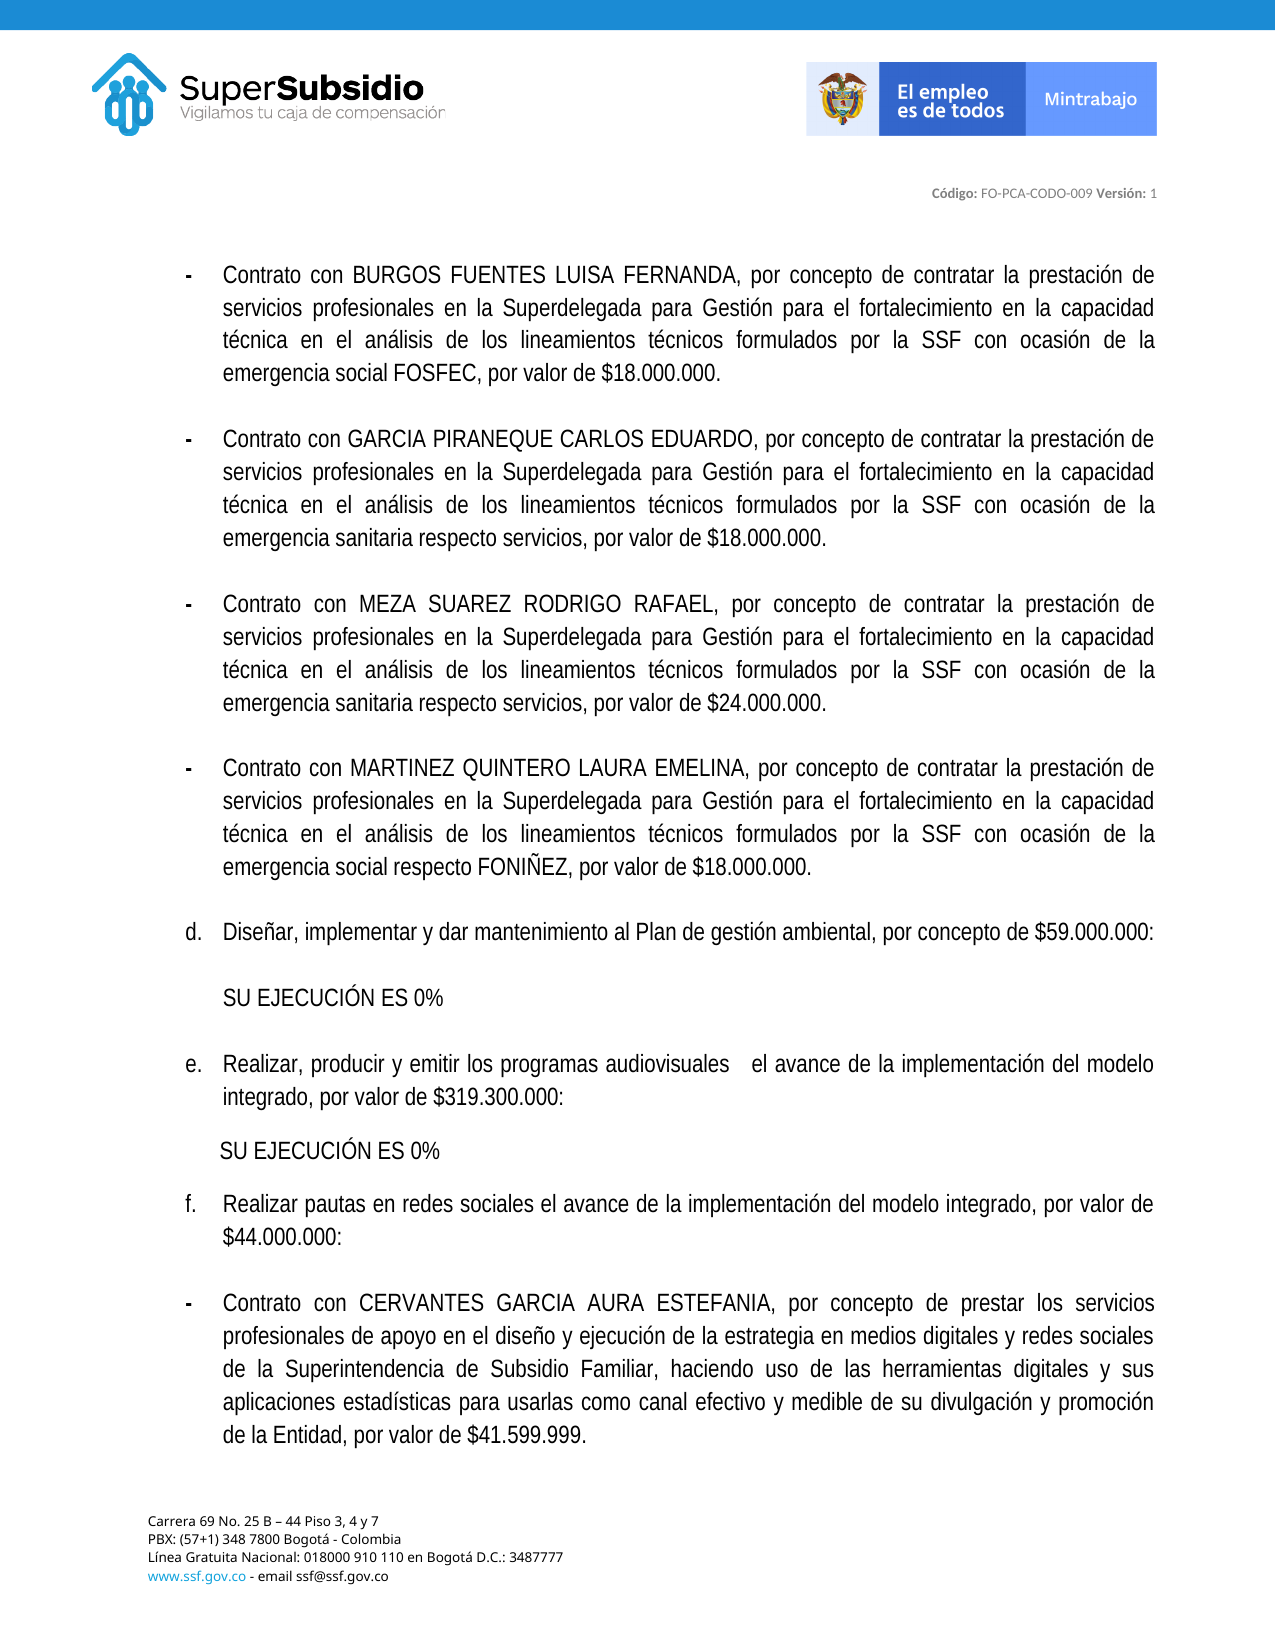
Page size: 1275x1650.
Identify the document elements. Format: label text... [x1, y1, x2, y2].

text SU EJECUCIÓN ES 0% [185, 1136, 1157, 1164]
list SU EJECUCIÓN ES 0% [223, 983, 1157, 1012]
list Contrato con CERVANTES GARCIA AURA ESTEFANIA, por concepto de prestar los servicios profesionales de apoyo en el diseño y ejecución de la estrategia en medios digitales y redes sociales de la Superintendencia de Subsidio Familiar, haciendo uso de las herramientas digitales y sus aplicaciones estadísticas para usarlas como canal efectivo y medible de su divulgación y promoción de la Entidad, por valor de $41.599.999. [185, 1288, 1157, 1448]
list Realizar pautas en redes sociales el avance de la implementación del modelo integrado, por valor de $44.000.000: [185, 1189, 1157, 1251]
list Contrato con MARTINEZ QUINTERO LAURA EMELINA, por concepto de contratar la prestación de servicios profesionales en la Superdelegada para Gestión para el fortalecimiento en la capacidad técnica en el análisis de los lineamientos técnicos formulados por la SSF con ocasión de la emergencia social respecto FONIÑEZ, por valor de $18.000.000. [185, 753, 1157, 881]
picture [806, 62, 1157, 136]
picture [147, 1574, 157, 1581]
picture [205, 1574, 211, 1584]
list Realizar, producir y emitir los programas audiovisuales el avance de la implementación del modelo integrado, por valor de $319.300.000: [185, 1049, 1157, 1111]
picture [191, 1571, 201, 1581]
picture [158, 1574, 168, 1581]
list Contrato con MEZA SUAREZ RODRIGO RAFAEL, por concepto de contratar la prestación de servicios profesionales en la Superdelegada para Gestión para el fortalecimiento en la capacidad técnica en el análisis de los lineamientos técnicos formulados por la SSF con ocasión de la emergencia sanitaria respecto servicios, por valor de $24.000.000. [185, 589, 1157, 716]
list Contrato con GARCIA PIRANEQUE CARLOS EDUARDO, por concepto de contratar la prestación de servicios profesionales en la Superdelegada para Gestión para el fortalecimiento en la capacidad técnica en el análisis de los lineamientos técnicos formulados por la SSF con ocasión de la emergencia sanitaria respecto servicios, por valor de $18.000.000. [185, 424, 1157, 552]
list Contrato con BURGOS FUENTES LUISA FERNANDA, por concepto de contratar la prestación de servicios profesionales en la Superdelegada para Gestión para el fortalecimiento en la capacidad técnica en el análisis de los lineamientos técnicos formulados por la SSF con ocasión de la emergencia social FOSFEC, por valor de $18.000.000. [185, 259, 1157, 387]
picture [92, 53, 446, 136]
list Diseñar, implementar y dar mantenimiento al Plan de gestión ambiental, por concepto de $59.000.000: [185, 917, 1157, 946]
